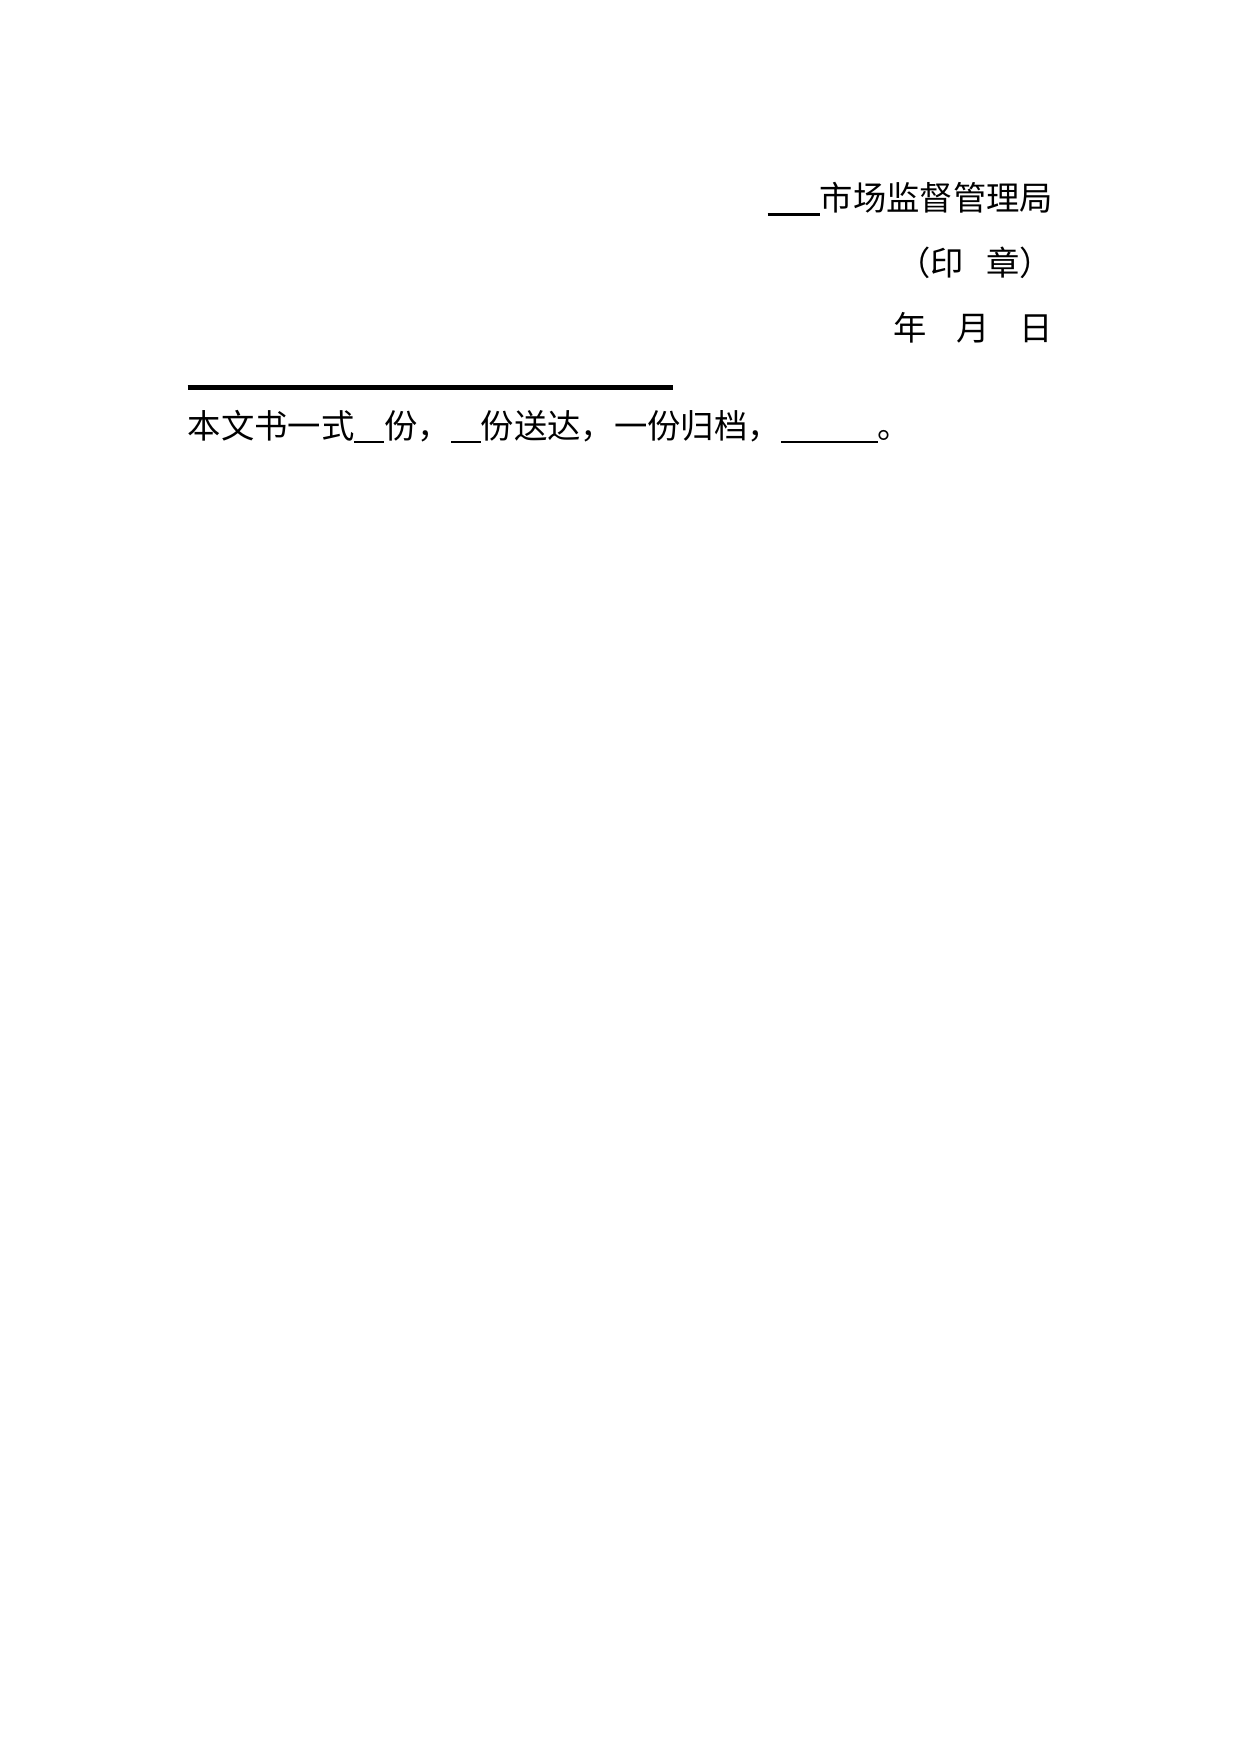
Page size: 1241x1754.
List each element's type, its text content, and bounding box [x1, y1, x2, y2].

text 市场监督管理局 [187, 164, 1053, 229]
text 年 月 日 [187, 294, 1053, 359]
text 本文书一式 份， 份送达，一份归档， 。 [187, 391, 1053, 456]
text （印 章） [187, 229, 1053, 294]
